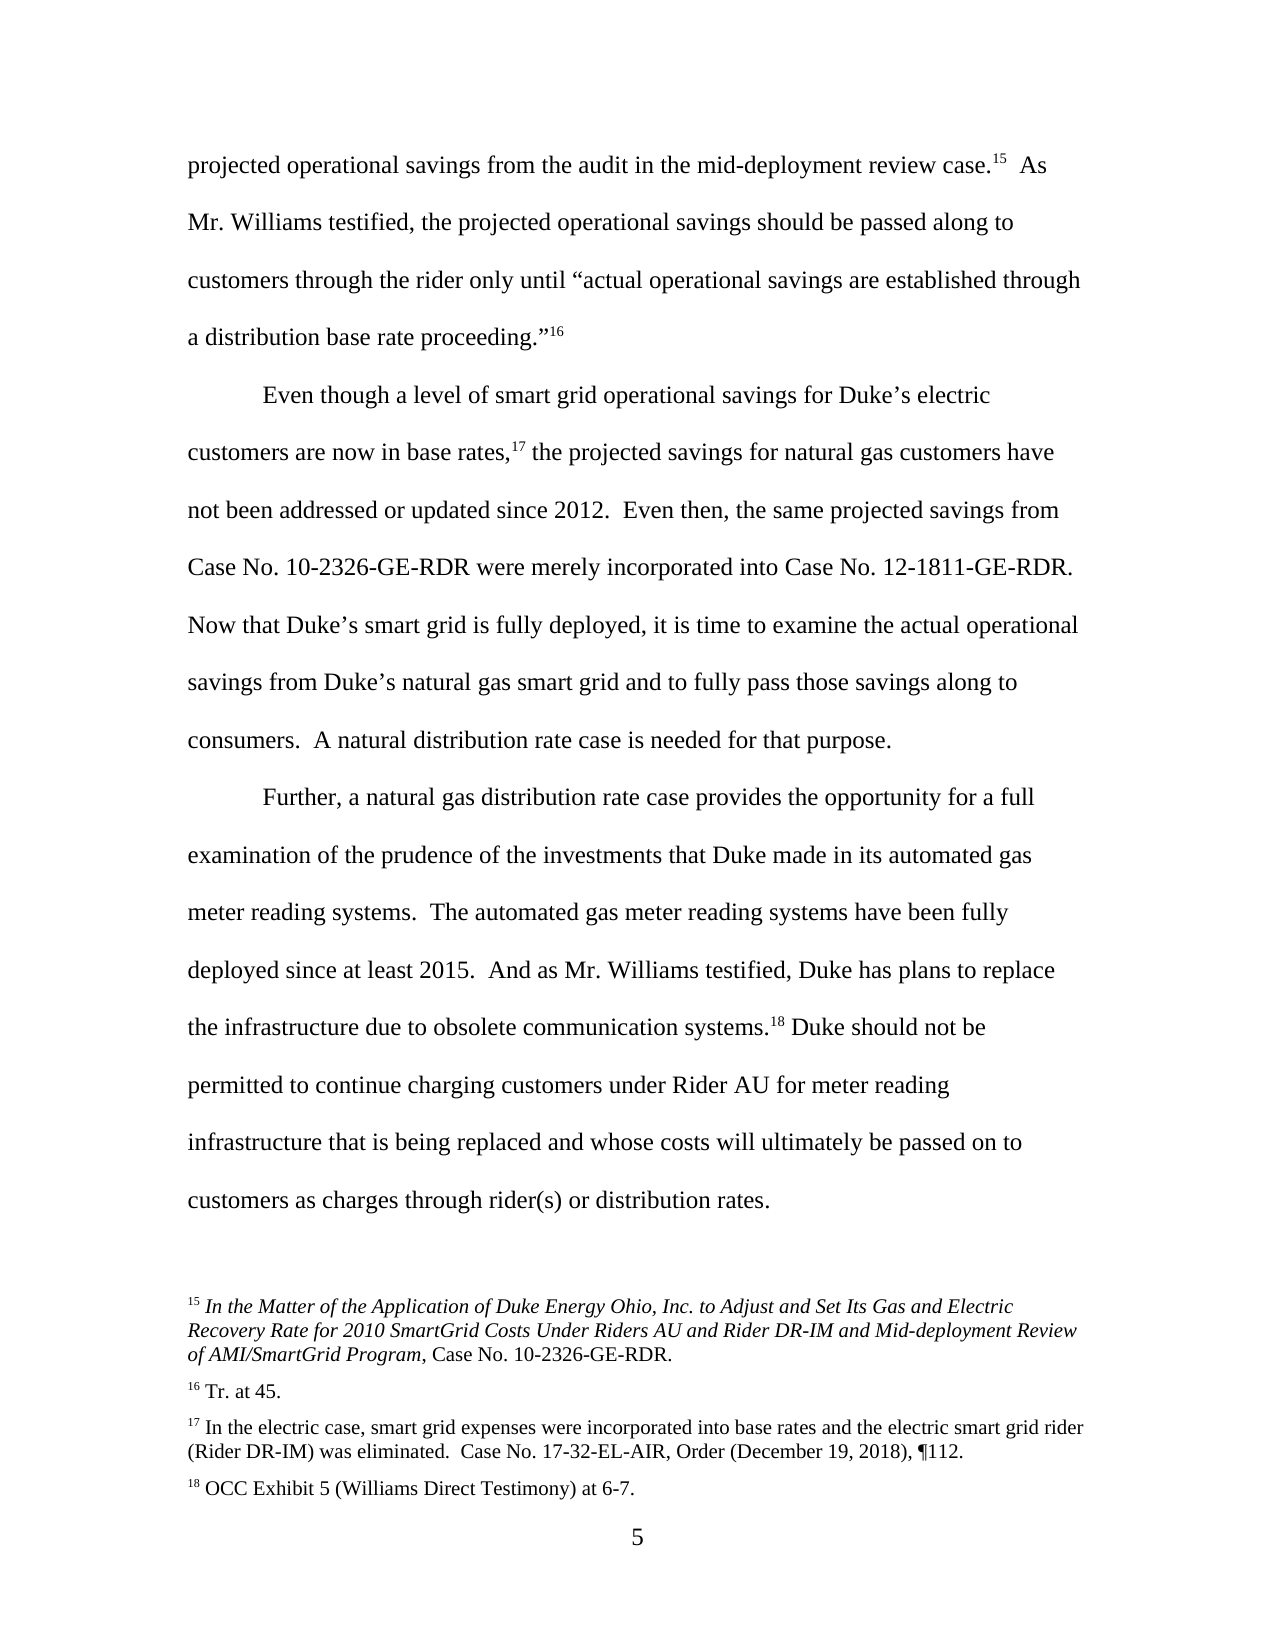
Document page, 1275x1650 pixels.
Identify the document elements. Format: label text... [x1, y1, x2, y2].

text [187, 150, 1087, 351]
text Even though a level of smart grid operational savings for Duke’s electric customers are now in base rates, the projected savings for natural gas customers have not been addressed or updated since 2012. Even then, the same projected savings from Case No. 10-2326-GE-RDR were merely incorporated into Case No. 12-1811-GE-RDR. Now that Duke’s smart grid is fully deployed, it is time to examine the actual operational savings from Duke’s natural gas smart grid and to fully pass those savings along to consumers. A natural distribution rate case is needed for that purpose. [187, 380, 1087, 754]
text Further, a natural gas distribution rate case provides the opportunity for a full examination of the prudence of the investments that Duke made in its automated gas meter reading systems. The automated gas meter reading systems have been fully deployed since at least 2015. And as Mr. Williams testified, Duke has plans to replace the infrastructure due to obsolete communication systems. Duke should not be permitted to continue charging customers under Rider AU for meter reading infrastructure that is being replaced and whose costs will ultimately be passed on to customers as charges through rider(s) or distribution rates. [187, 782, 1087, 1214]
